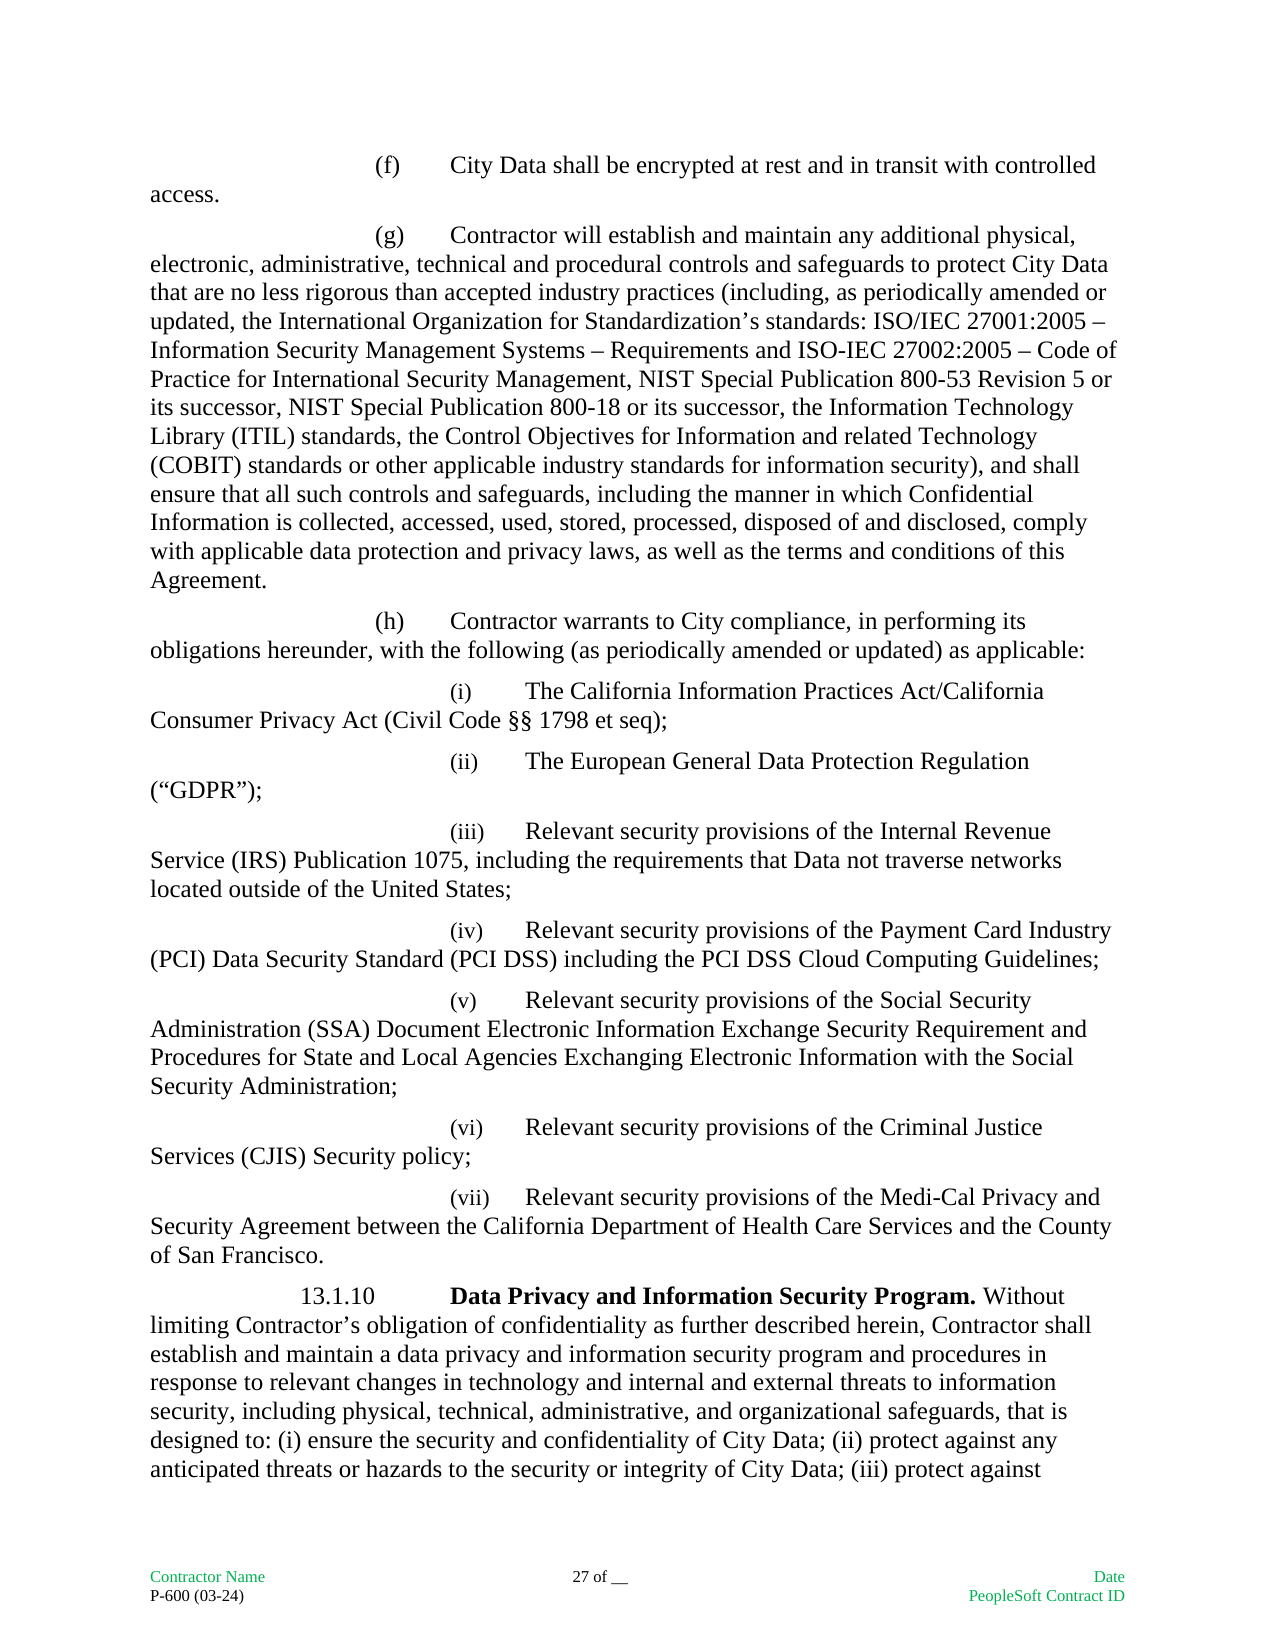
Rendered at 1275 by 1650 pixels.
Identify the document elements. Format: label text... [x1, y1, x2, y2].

text Relevant security provisions of the Social Security Administration (SSA) Document Electronic Information Exchange Security Requirement and Procedures for State and Local Agencies Exchanging Electronic Information with the Social Security Administration; [150, 985, 1125, 1100]
text Relevant security provisions of the Criminal Justice Services (CJIS) Security policy; [150, 1112, 1125, 1170]
text City Data shall be encrypted at rest and in transit with controlled access. [150, 150, 1125, 207]
text Contractor will establish and maintain any additional physical, electronic, administrative, technical and procedural controls and safeguards to protect City Data that are no less rigorous than accepted industry practices (including, as periodically amended or updated, the International Organization for Standardization’s standards: ISO/IEC 27001:2005 – Information Security Management Systems – Requirements and ISO-IEC 27002:2005 – Code of Practice for International Security Management, NIST Special Publication 800-53 Revision 5 or its successor, NIST Special Publication 800-18 or its successor, the Information Technology Library (ITIL) standards, the Control Objectives for Information and related Technology (COBIT) standards or other applicable industry standards for information security), and shall ensure that all such controls and safeguards, including the manner in which Confidential Information is collected, accessed, used, stored, processed, disposed of and disclosed, comply with applicable data protection and privacy laws, as well as the terms and conditions of this Agreement. [150, 220, 1125, 594]
text The California Information Practices Act/California Consumer Privacy Act (Civil Code §§ 1798 et seq); [150, 676, 1125, 734]
text Contractor warrants to City compliance, in performing its obligations hereunder, with the following (as periodically amended or updated) as applicable: [150, 606, 1125, 664]
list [150, 1281, 1125, 1482]
text The European General Data Protection Regulation (“GDPR”); [150, 746, 1125, 804]
text Relevant security provisions of the Medi-Cal Privacy and Security Agreement between the California Department of Health Care Services and the County of San Francisco. [150, 1182, 1125, 1269]
text Relevant security provisions of the Internal Revenue Service (IRS) Publication 1075, including the requirements that Data not traverse networks located outside of the United States; [150, 816, 1125, 902]
text Relevant security provisions of the Payment Card Industry (PCI) Data Security Standard (PCI DSS) including the PCI DSS Cloud Computing Guidelines; [150, 915, 1125, 972]
